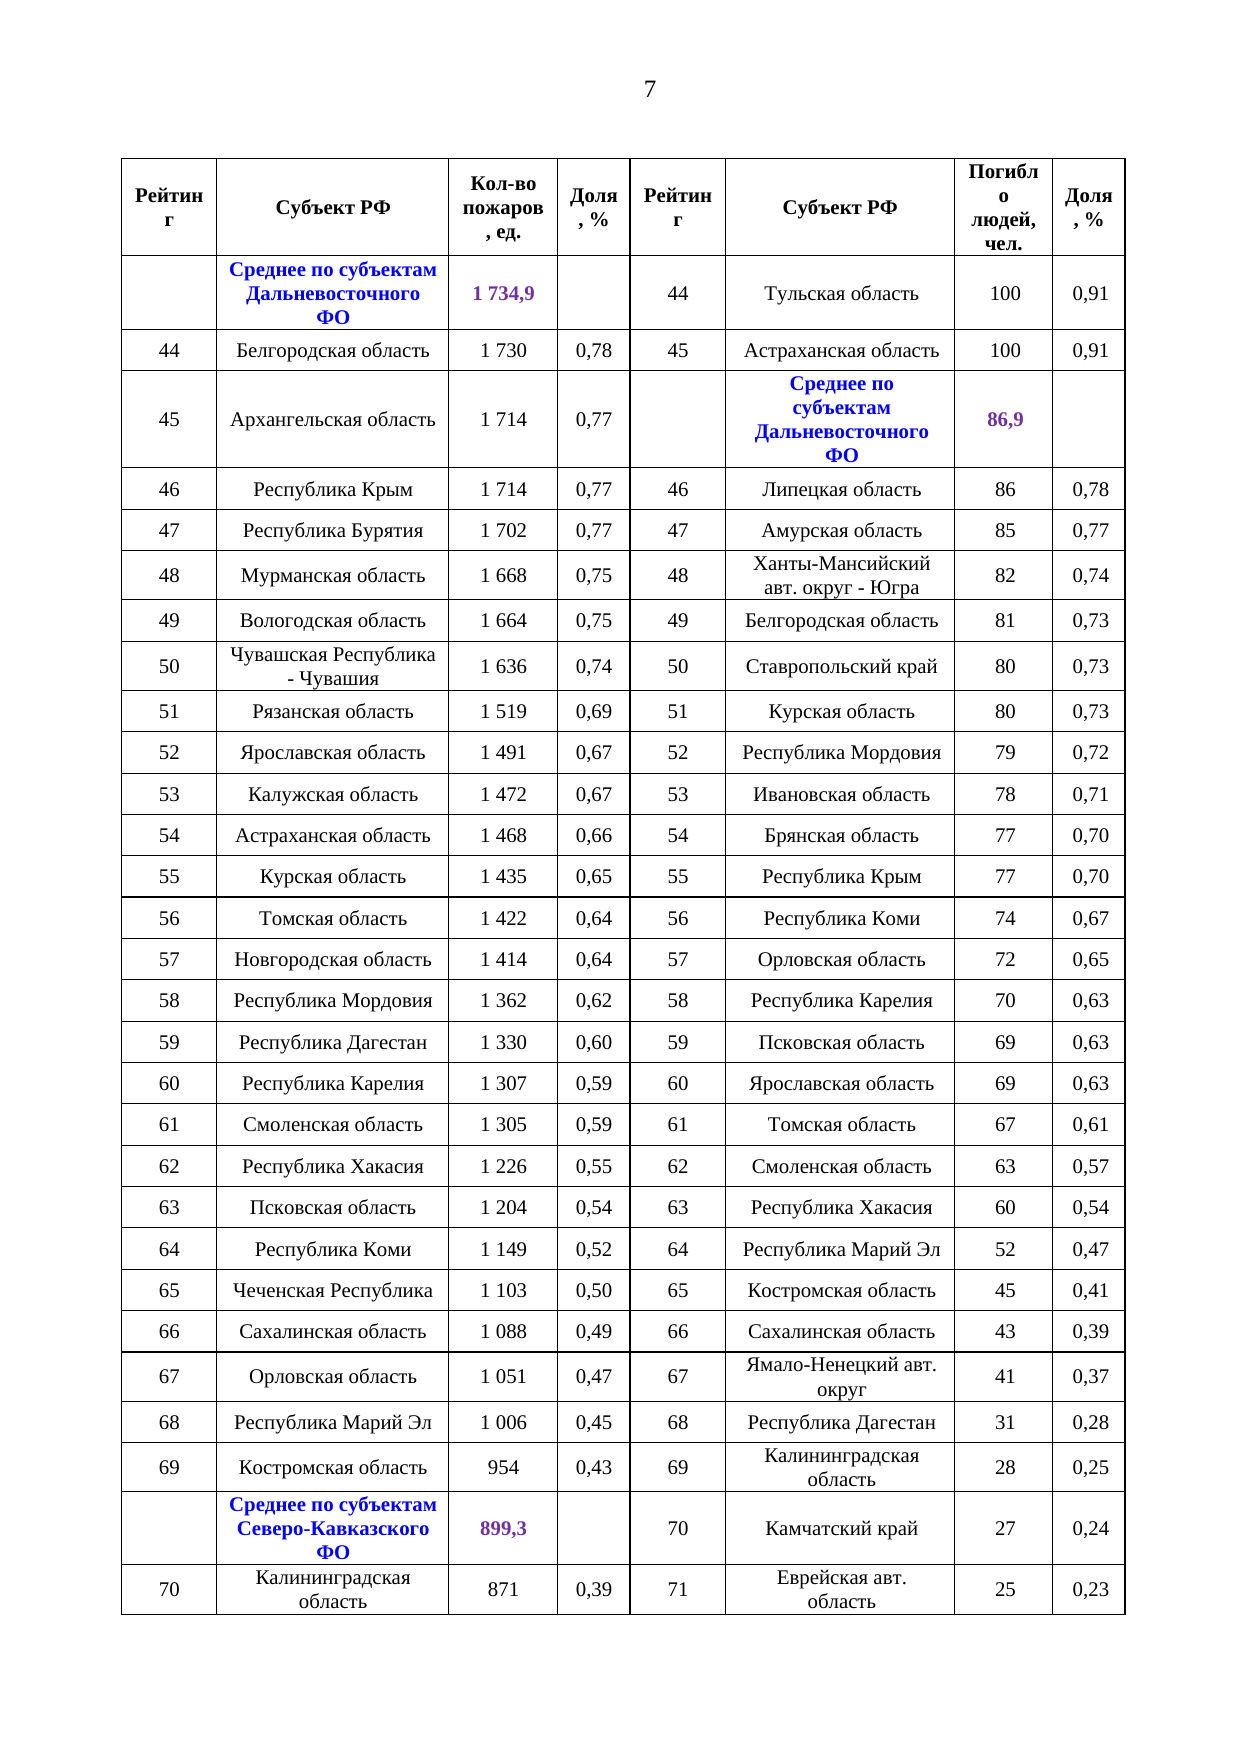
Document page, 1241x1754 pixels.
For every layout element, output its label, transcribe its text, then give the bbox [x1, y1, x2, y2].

table_cell 1 714 [449, 468, 557, 509]
table_cell 0,64 [558, 898, 629, 938]
table_cell 0,77 [1053, 510, 1124, 550]
table_cell 0,75 [558, 600, 629, 641]
table_cell Республика Карелия [726, 980, 954, 1021]
table_cell 44 [631, 256, 725, 329]
table_cell 0,37 [1053, 1353, 1124, 1401]
table_cell Камчатский край [726, 1492, 954, 1564]
table_cell 77 [955, 856, 1052, 896]
table_cell 0,72 [1053, 732, 1124, 772]
table_cell 0,91 [1053, 256, 1124, 329]
table_cell Ямало-Ненецкий авт. округ [726, 1353, 954, 1401]
table_cell 0,43 [558, 1443, 629, 1491]
table_cell 54 [631, 815, 725, 855]
table_cell 63 [122, 1187, 216, 1227]
table_cell 59 [631, 1022, 725, 1062]
table_cell 0,65 [558, 856, 629, 896]
table_cell Астраханская область [726, 330, 954, 370]
table_cell 0,39 [1053, 1311, 1124, 1351]
table_cell Среднее по субъектам Дальневосточного ФО [726, 371, 954, 467]
table_cell 0,67 [1053, 898, 1124, 938]
table_cell Смоленская область [726, 1146, 954, 1186]
table_cell Костромская область [726, 1270, 954, 1310]
table_cell 47 [122, 510, 216, 550]
table_cell 64 [631, 1228, 725, 1269]
table_cell Вологодская область [217, 600, 448, 641]
table_cell 0,39 [558, 1565, 629, 1613]
table_cell 0,23 [1053, 1565, 1124, 1613]
table_cell 0,47 [558, 1353, 629, 1401]
table_cell Новгородская область [217, 939, 448, 979]
table_cell 0,60 [558, 1022, 629, 1062]
table_cell 0,75 [558, 551, 629, 599]
table_cell 51 [122, 691, 216, 731]
table_cell 71 [631, 1565, 725, 1613]
table_cell Липецкая область [726, 468, 954, 509]
table_cell 1 519 [449, 691, 557, 731]
table_cell 57 [631, 939, 725, 979]
table_header Субъект РФ [217, 159, 448, 255]
table_cell 64 [122, 1228, 216, 1269]
table_cell 1 664 [449, 600, 557, 641]
table_cell 67 [631, 1353, 725, 1401]
table_cell 0,78 [1053, 468, 1124, 509]
table_cell 1 702 [449, 510, 557, 550]
table_cell 0,74 [558, 642, 629, 690]
table_cell 61 [122, 1104, 216, 1144]
table_cell Костромская область [217, 1443, 448, 1491]
table_cell Калужская область [217, 774, 448, 814]
table_cell 0,63 [1053, 1063, 1124, 1103]
table_cell 62 [122, 1146, 216, 1186]
table_cell 61 [631, 1104, 725, 1144]
table_cell 67 [955, 1104, 1052, 1144]
table_cell 28 [955, 1443, 1052, 1491]
table_cell 51 [631, 691, 725, 731]
table_header Рейтинг [122, 159, 216, 255]
table_cell 0,63 [1053, 1022, 1124, 1062]
table_cell 0,70 [1053, 856, 1124, 896]
table_cell 56 [631, 898, 725, 938]
table_cell 80 [955, 691, 1052, 731]
table_cell Республика Крым [217, 468, 448, 509]
table_cell 45 [955, 1270, 1052, 1310]
table_cell 60 [631, 1063, 725, 1103]
table_cell Брянская область [726, 815, 954, 855]
table_cell 0,55 [558, 1146, 629, 1186]
table_cell Республика Карелия [217, 1063, 448, 1103]
table_cell 0,25 [1053, 1443, 1124, 1491]
table_cell 1 468 [449, 815, 557, 855]
table_cell Чеченская Республика [217, 1270, 448, 1310]
table_cell [122, 1492, 216, 1564]
table_cell 58 [122, 980, 216, 1021]
table_cell 47 [631, 510, 725, 550]
table_cell 954 [449, 1443, 557, 1491]
table_cell 27 [955, 1492, 1052, 1564]
table_cell 0,59 [558, 1063, 629, 1103]
table_cell Республика Мордовия [726, 732, 954, 772]
table_header Доля, % [1053, 159, 1124, 255]
table_cell 54 [122, 815, 216, 855]
table_cell 0,54 [1053, 1187, 1124, 1227]
table_cell 69 [631, 1443, 725, 1491]
table_cell 0,61 [1053, 1104, 1124, 1144]
table_cell 60 [122, 1063, 216, 1103]
table_cell 1 491 [449, 732, 557, 772]
table_cell Курская область [217, 856, 448, 896]
table_cell 0,73 [1053, 600, 1124, 641]
table_cell 0,73 [1053, 642, 1124, 690]
table_cell 53 [122, 774, 216, 814]
table_cell 0,69 [558, 691, 629, 731]
table_cell [558, 256, 629, 329]
table_cell 0,67 [558, 774, 629, 814]
table_cell Амурская область [726, 510, 954, 550]
table_cell 77 [955, 815, 1052, 855]
table_cell 48 [122, 551, 216, 599]
table_cell Орловская область [726, 939, 954, 979]
table_cell 1 472 [449, 774, 557, 814]
table_cell Орловская область [217, 1353, 448, 1401]
table_header Рейтинг [631, 159, 725, 255]
table_cell 1 204 [449, 1187, 557, 1227]
table_cell 85 [955, 510, 1052, 550]
table_cell 1 636 [449, 642, 557, 690]
table_cell Томская область [217, 898, 448, 938]
table_cell 0,91 [1053, 330, 1124, 370]
table_cell 70 [955, 980, 1052, 1021]
table_cell 81 [955, 600, 1052, 641]
table_cell 70 [631, 1492, 725, 1564]
table_cell 0,77 [558, 371, 629, 467]
table_cell Среднее по субъектам Дальневосточного ФО [217, 256, 448, 329]
table_cell 1 730 [449, 330, 557, 370]
table_cell 63 [631, 1187, 725, 1227]
table_cell Республика Мордовия [217, 980, 448, 1021]
table_cell 59 [122, 1022, 216, 1062]
table_cell Смоленская область [217, 1104, 448, 1144]
table_cell 0,77 [558, 468, 629, 509]
table_cell 68 [631, 1402, 725, 1442]
table_cell 1 734,9 [449, 256, 557, 329]
table_cell 899,3 [449, 1492, 557, 1564]
table_cell 52 [955, 1228, 1052, 1269]
table_cell 50 [631, 642, 725, 690]
table_cell 1 435 [449, 856, 557, 896]
table_cell Республика Марий Эл [217, 1402, 448, 1442]
table_cell 0,54 [558, 1187, 629, 1227]
table_cell 1 051 [449, 1353, 557, 1401]
table_cell Псковская область [217, 1187, 448, 1227]
table_cell 0,65 [1053, 939, 1124, 979]
table_cell 82 [955, 551, 1052, 599]
table_cell 69 [122, 1443, 216, 1491]
table_cell Архангельская область [217, 371, 448, 467]
table_cell 1 103 [449, 1270, 557, 1310]
table_cell 1 006 [449, 1402, 557, 1442]
table_cell [122, 256, 216, 329]
table_cell 70 [122, 1565, 216, 1613]
table_cell 1 422 [449, 898, 557, 938]
table_cell 48 [631, 551, 725, 599]
table_cell 68 [122, 1402, 216, 1442]
table_cell 0,62 [558, 980, 629, 1021]
table_cell 44 [122, 330, 216, 370]
table_cell Ханты-Мансийский авт. округ - Югра [726, 551, 954, 599]
table_cell 1 668 [449, 551, 557, 599]
table_cell 0,52 [558, 1228, 629, 1269]
table_cell Республика Марий Эл [726, 1228, 954, 1269]
table_cell Тульская область [726, 256, 954, 329]
table_cell 50 [122, 642, 216, 690]
table_cell 0,64 [558, 939, 629, 979]
table_cell 0,67 [558, 732, 629, 772]
table_cell Республика Дагестан [726, 1402, 954, 1442]
table_cell 79 [955, 732, 1052, 772]
table_cell 49 [122, 600, 216, 641]
table_cell 86 [955, 468, 1052, 509]
table_cell Ярославская область [726, 1063, 954, 1103]
table_cell 1 149 [449, 1228, 557, 1269]
table_cell Республика Хакасия [217, 1146, 448, 1186]
table_cell 0,59 [558, 1104, 629, 1144]
table_cell 65 [631, 1270, 725, 1310]
table_cell Республика Коми [217, 1228, 448, 1269]
table_header Кол-во пожаров, ед. [449, 159, 557, 255]
table_cell 56 [122, 898, 216, 938]
table_cell Белгородская область [726, 600, 954, 641]
table_cell 1 714 [449, 371, 557, 467]
table_cell Республика Хакасия [726, 1187, 954, 1227]
table_cell Калининградская область [726, 1443, 954, 1491]
table_cell 45 [122, 371, 216, 467]
table_cell Республика Коми [726, 898, 954, 938]
table_cell 0,45 [558, 1402, 629, 1442]
table_cell Астраханская область [217, 815, 448, 855]
table_cell 1 307 [449, 1063, 557, 1103]
table_cell 0,24 [1053, 1492, 1124, 1564]
table_cell Белгородская область [217, 330, 448, 370]
table_cell 0,77 [558, 510, 629, 550]
table_cell 25 [955, 1565, 1052, 1613]
table_cell 55 [122, 856, 216, 896]
table_cell 871 [449, 1565, 557, 1613]
table_header Доля, % [558, 159, 629, 255]
table_cell 66 [122, 1311, 216, 1351]
table_cell 41 [955, 1353, 1052, 1401]
table_cell Томская область [726, 1104, 954, 1144]
table_cell 0,78 [558, 330, 629, 370]
table_cell 1 362 [449, 980, 557, 1021]
table_cell 53 [631, 774, 725, 814]
table_cell 52 [631, 732, 725, 772]
table_cell 69 [955, 1022, 1052, 1062]
table_cell 0,28 [1053, 1402, 1124, 1442]
table_cell 0,41 [1053, 1270, 1124, 1310]
table_cell 0,57 [1053, 1146, 1124, 1186]
table_cell Чувашская Республика - Чувашия [217, 642, 448, 690]
table_cell 1 088 [449, 1311, 557, 1351]
table_cell 100 [955, 256, 1052, 329]
table_cell 0,50 [558, 1270, 629, 1310]
table_cell 0,73 [1053, 691, 1124, 731]
table_cell Мурманская область [217, 551, 448, 599]
table_cell 31 [955, 1402, 1052, 1442]
table_cell 52 [122, 732, 216, 772]
table_cell 80 [955, 642, 1052, 690]
table_cell 1 305 [449, 1104, 557, 1144]
table_cell 65 [122, 1270, 216, 1310]
table_cell Калининградская область [217, 1565, 448, 1613]
table_cell Ставропольский край [726, 642, 954, 690]
table_cell [558, 1492, 629, 1564]
table_cell Псковская область [726, 1022, 954, 1062]
table_cell Республика Бурятия [217, 510, 448, 550]
table_cell 1 330 [449, 1022, 557, 1062]
table_cell 100 [955, 330, 1052, 370]
table_cell 0,66 [558, 815, 629, 855]
table_cell 57 [122, 939, 216, 979]
table_cell 0,63 [1053, 980, 1124, 1021]
table_cell 1 414 [449, 939, 557, 979]
table_cell 46 [122, 468, 216, 509]
table_cell 74 [955, 898, 1052, 938]
table_cell 1 226 [449, 1146, 557, 1186]
table_header Субъект РФ [726, 159, 954, 255]
table_cell 0,74 [1053, 551, 1124, 599]
table_cell Курская область [726, 691, 954, 731]
table_cell Сахалинская область [726, 1311, 954, 1351]
table_cell Среднее по субъектам Северо-Кавказского ФО [217, 1492, 448, 1564]
table_cell 58 [631, 980, 725, 1021]
table_cell 0,70 [1053, 815, 1124, 855]
table_cell 0,71 [1053, 774, 1124, 814]
table_cell 62 [631, 1146, 725, 1186]
table_cell 46 [631, 468, 725, 509]
table_cell 43 [955, 1311, 1052, 1351]
table_cell 86,9 [955, 371, 1052, 467]
table_cell 72 [955, 939, 1052, 979]
table_cell Рязанская область [217, 691, 448, 731]
table_cell Еврейская авт. область [726, 1565, 954, 1613]
table_cell Сахалинская область [217, 1311, 448, 1351]
table_cell 78 [955, 774, 1052, 814]
table_cell [631, 371, 725, 467]
table_cell 60 [955, 1187, 1052, 1227]
table_cell 45 [631, 330, 725, 370]
table_cell [1053, 371, 1124, 467]
table_cell Республика Крым [726, 856, 954, 896]
table_cell Ярославская область [217, 732, 448, 772]
table_cell 49 [631, 600, 725, 641]
table_cell Ивановская область [726, 774, 954, 814]
table_cell 0,47 [1053, 1228, 1124, 1269]
table_cell 69 [955, 1063, 1052, 1103]
table_cell Республика Дагестан [217, 1022, 448, 1062]
table_header Погибло людей, чел. [955, 159, 1052, 255]
table_cell 66 [631, 1311, 725, 1351]
table_cell 67 [122, 1353, 216, 1401]
table_cell 0,49 [558, 1311, 629, 1351]
table_cell 55 [631, 856, 725, 896]
table_cell 63 [955, 1146, 1052, 1186]
